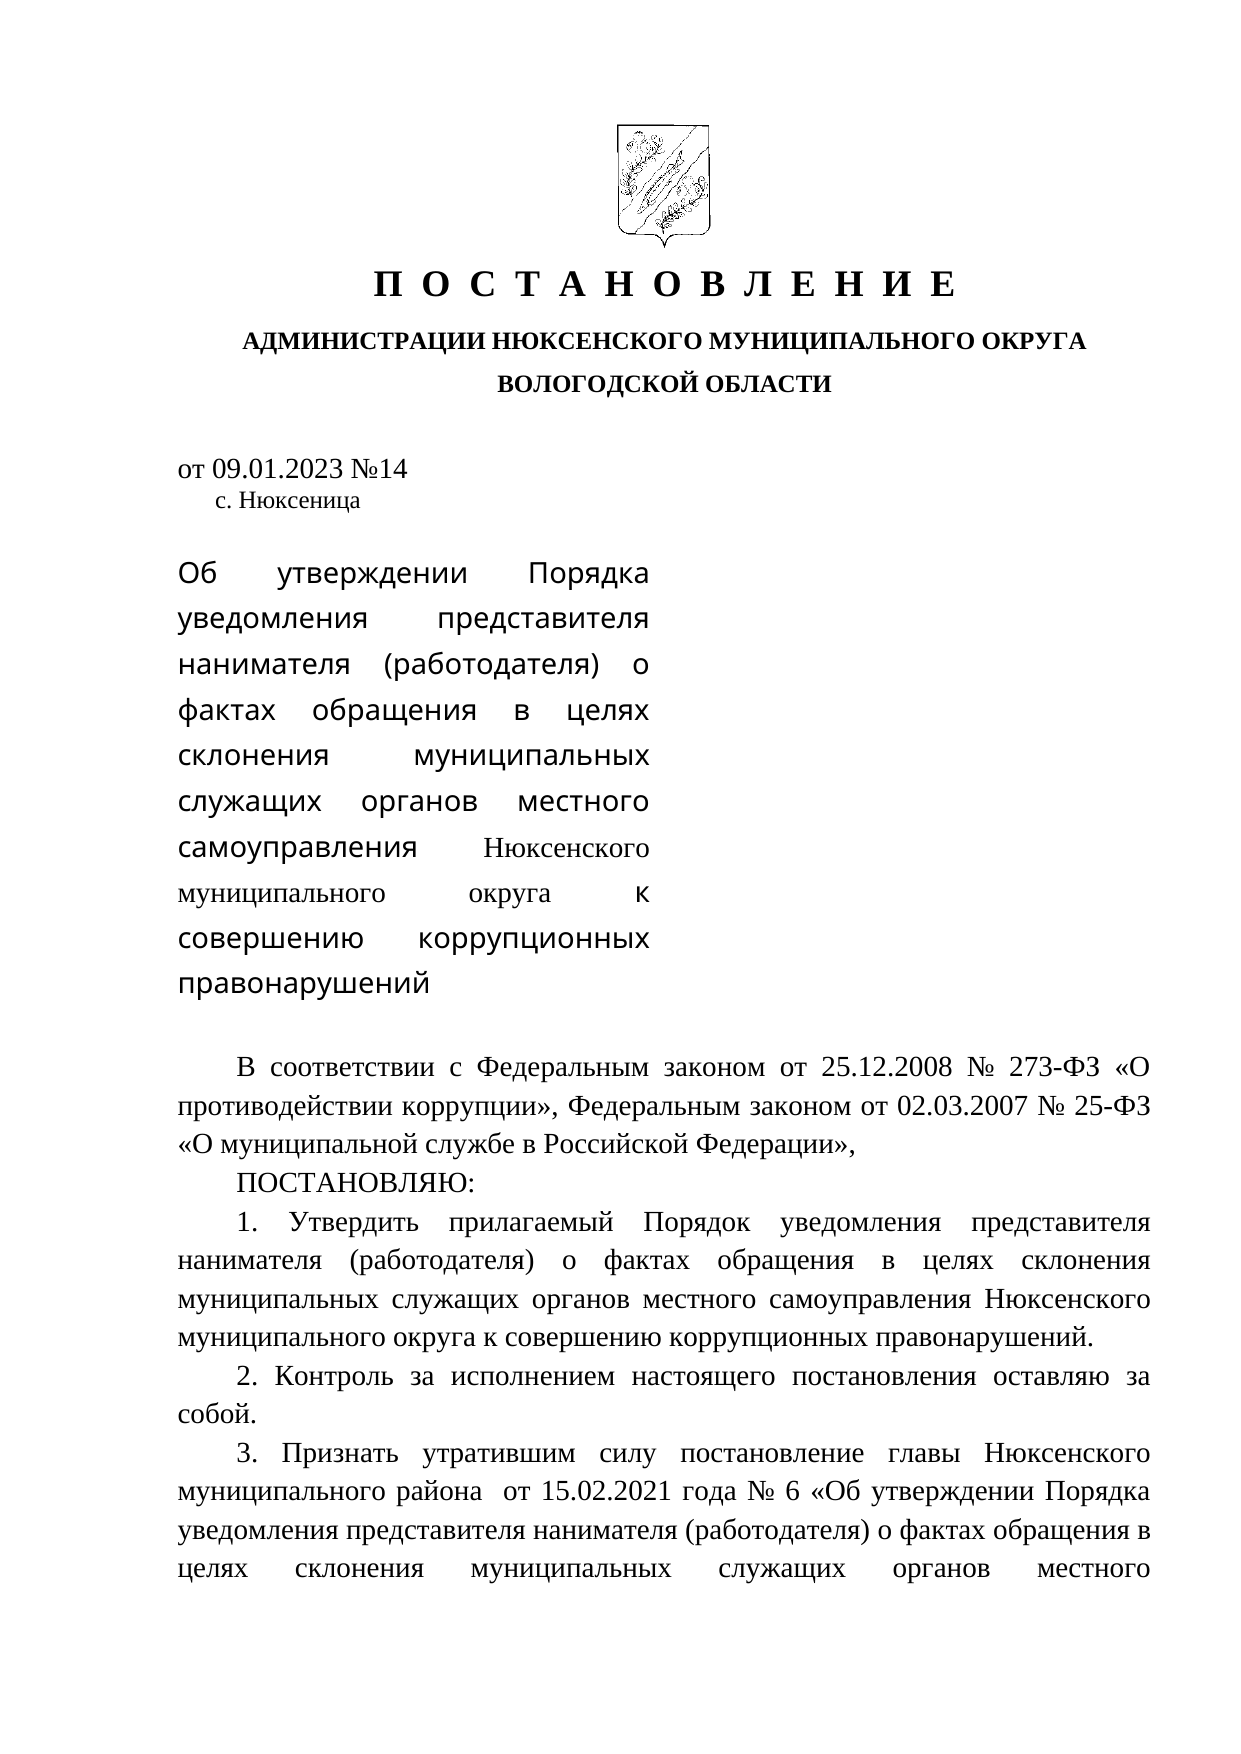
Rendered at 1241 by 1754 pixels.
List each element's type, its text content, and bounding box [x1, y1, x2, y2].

text ПОСТАНОВЛЯЮ: [177, 1165, 1152, 1198]
text АДМИНИСТРАЦИИ НЮКСЕНСКОГО МУНИЦИПАЛЬНОГО ОКРУГА [177, 326, 1152, 355]
text Об утверждении Порядка уведомления представителя нанимателя (работодателя) о фактах обращения в целях склонения муниципальных служащих органов местного самоуправления Нюксенского муниципального округа к совершению коррупционных правонарушений [177, 552, 650, 1002]
text от 09.01.2023 №14 [177, 451, 1152, 485]
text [177, 1435, 1152, 1584]
text 1. Утвердить прилагаемый Порядок уведомления представителя нанимателя (работодателя) о фактах обращения в целях склонения муниципальных служащих органов местного самоуправления Нюксенского муниципального округа к совершению коррупционных правонарушений. [177, 1204, 1152, 1353]
text В соответствии с Федеральным законом от 25.12.2008 № 273-ФЗ «О противодействии коррупции», Федеральным законом от 02.03.2007 № 25-ФЗ «О муниципальной службе в Российской Федерации», [177, 1049, 1152, 1160]
text 2. Контроль за исполнением настоящего постановления оставляю за собой. [177, 1358, 1152, 1430]
text ВОЛОГОДСКОЙ ОБЛАСТИ [177, 369, 1152, 398]
text П О С Т А Н О В Л Е Н И Е [177, 262, 1152, 305]
text с. Нюксеница [177, 485, 1152, 513]
picture [607, 118, 722, 248]
